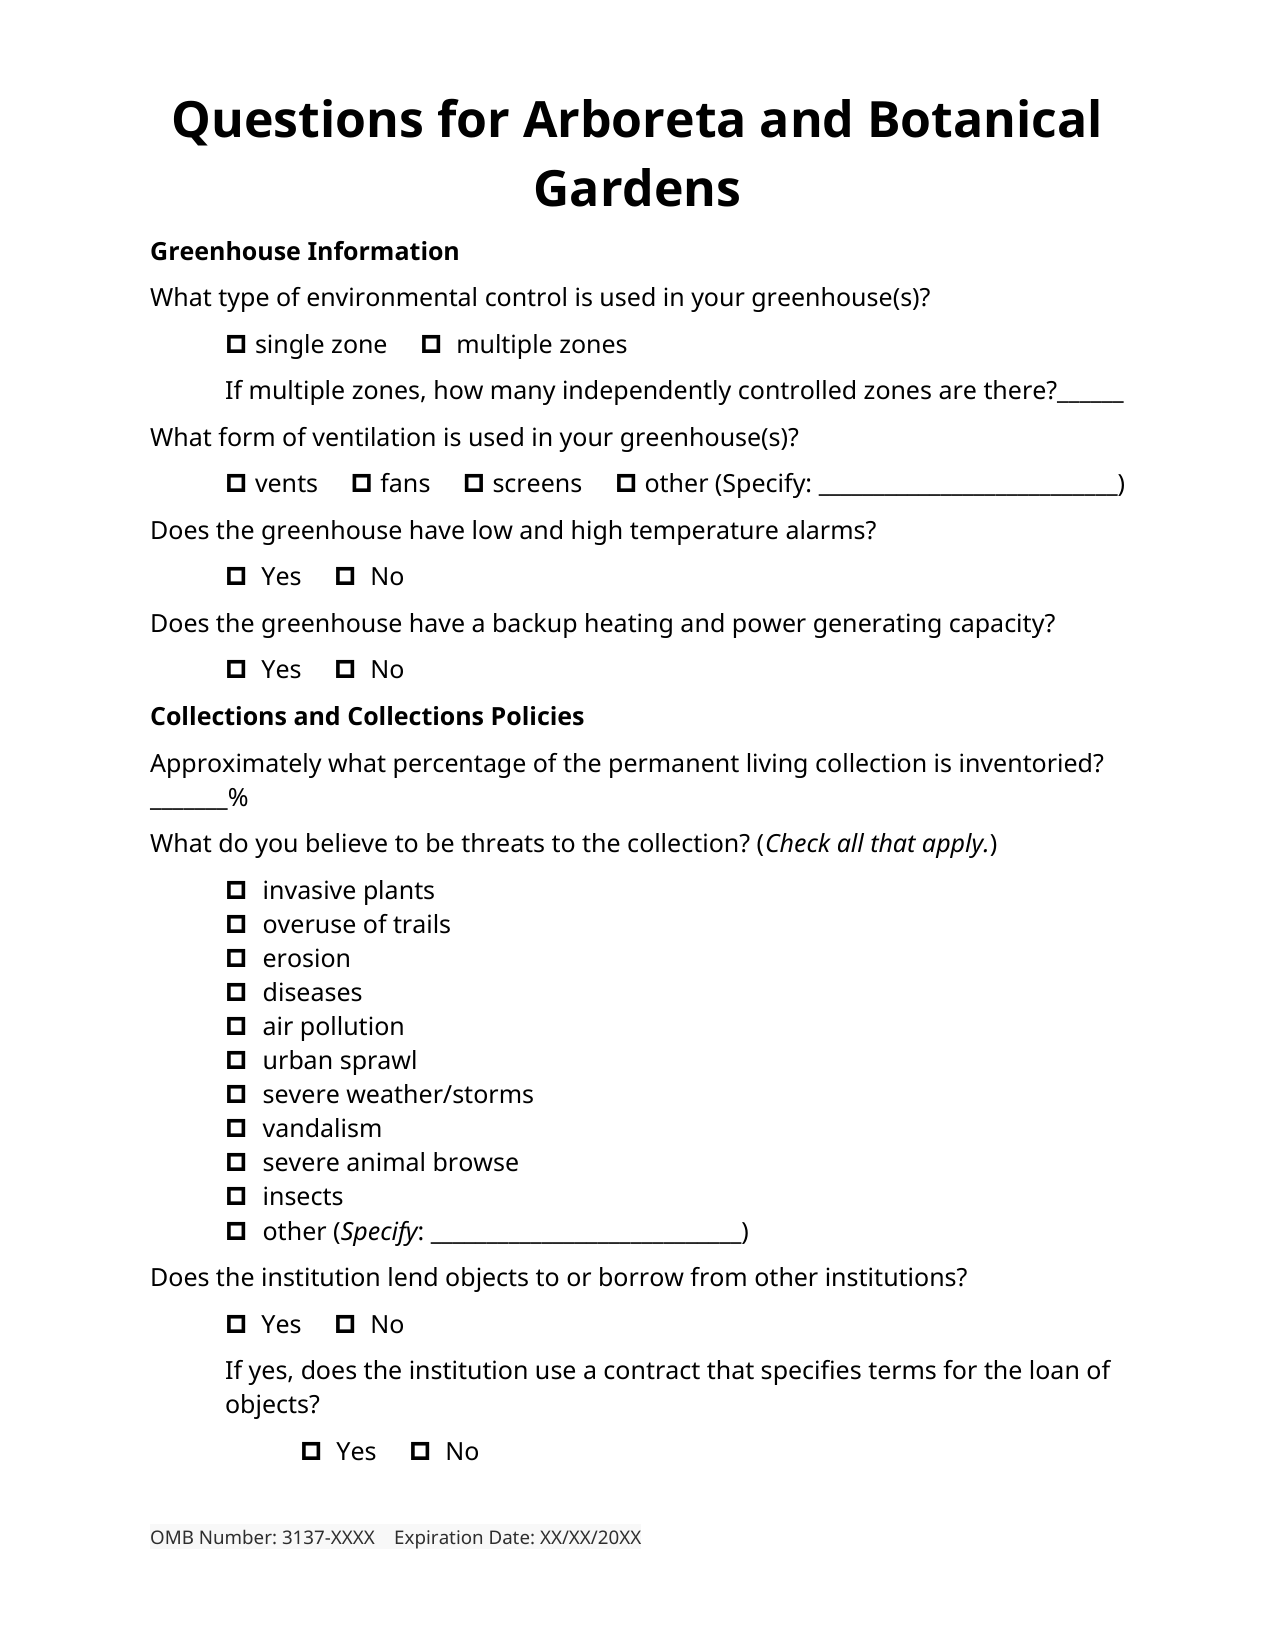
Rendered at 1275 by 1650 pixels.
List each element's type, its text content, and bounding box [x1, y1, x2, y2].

text Does the institution lend objects to or borrow from other institutions? [150, 1260, 1125, 1294]
text Yes No [225, 652, 1125, 686]
text If yes, does the institution use a contract that specifies terms for the loan of objects? [225, 1353, 1125, 1421]
text Does the greenhouse have low and high temperature alarms? [150, 512, 1125, 547]
text What form of ventilation is used in your greenhouse(s)? [150, 419, 1125, 453]
text If multiple zones, how many independently controlled zones are there?______ [150, 373, 1125, 407]
text Yes No [225, 1306, 1125, 1340]
list diseases [225, 975, 1125, 1009]
list severe animal browse [225, 1145, 1125, 1179]
list urban sprawl [225, 1043, 1125, 1077]
text What do you believe to be threats to the collection? (Check all that apply.) [150, 826, 1125, 860]
list vandalism [225, 1111, 1125, 1145]
text Collections and Collections Policies [150, 699, 1125, 733]
list erosion [225, 941, 1125, 975]
text Greenhouse Information [150, 233, 1125, 267]
text Yes No [225, 559, 1125, 593]
text Questions for Arboreta and Botanical Gardens [150, 84, 1125, 221]
text Approximately what percentage of the permanent living collection is inventoried? _______% [150, 745, 1125, 813]
list invasive plants [225, 872, 1125, 907]
text Yes No [300, 1433, 1125, 1467]
text Does the greenhouse have a backup heating and power generating capacity? [150, 606, 1125, 640]
text What type of environmental control is used in your greenhouse(s)? [150, 280, 1125, 314]
list air pollution [225, 1009, 1125, 1043]
list other (Specify: ____________________________) [225, 1213, 1125, 1247]
list overuse of trails [225, 907, 1125, 941]
list severe weather/storms [225, 1077, 1125, 1111]
list insects [225, 1179, 1125, 1213]
text vents fans screens other (Specify: ) [150, 466, 1125, 500]
text single zone multiple zones [225, 326, 1125, 360]
